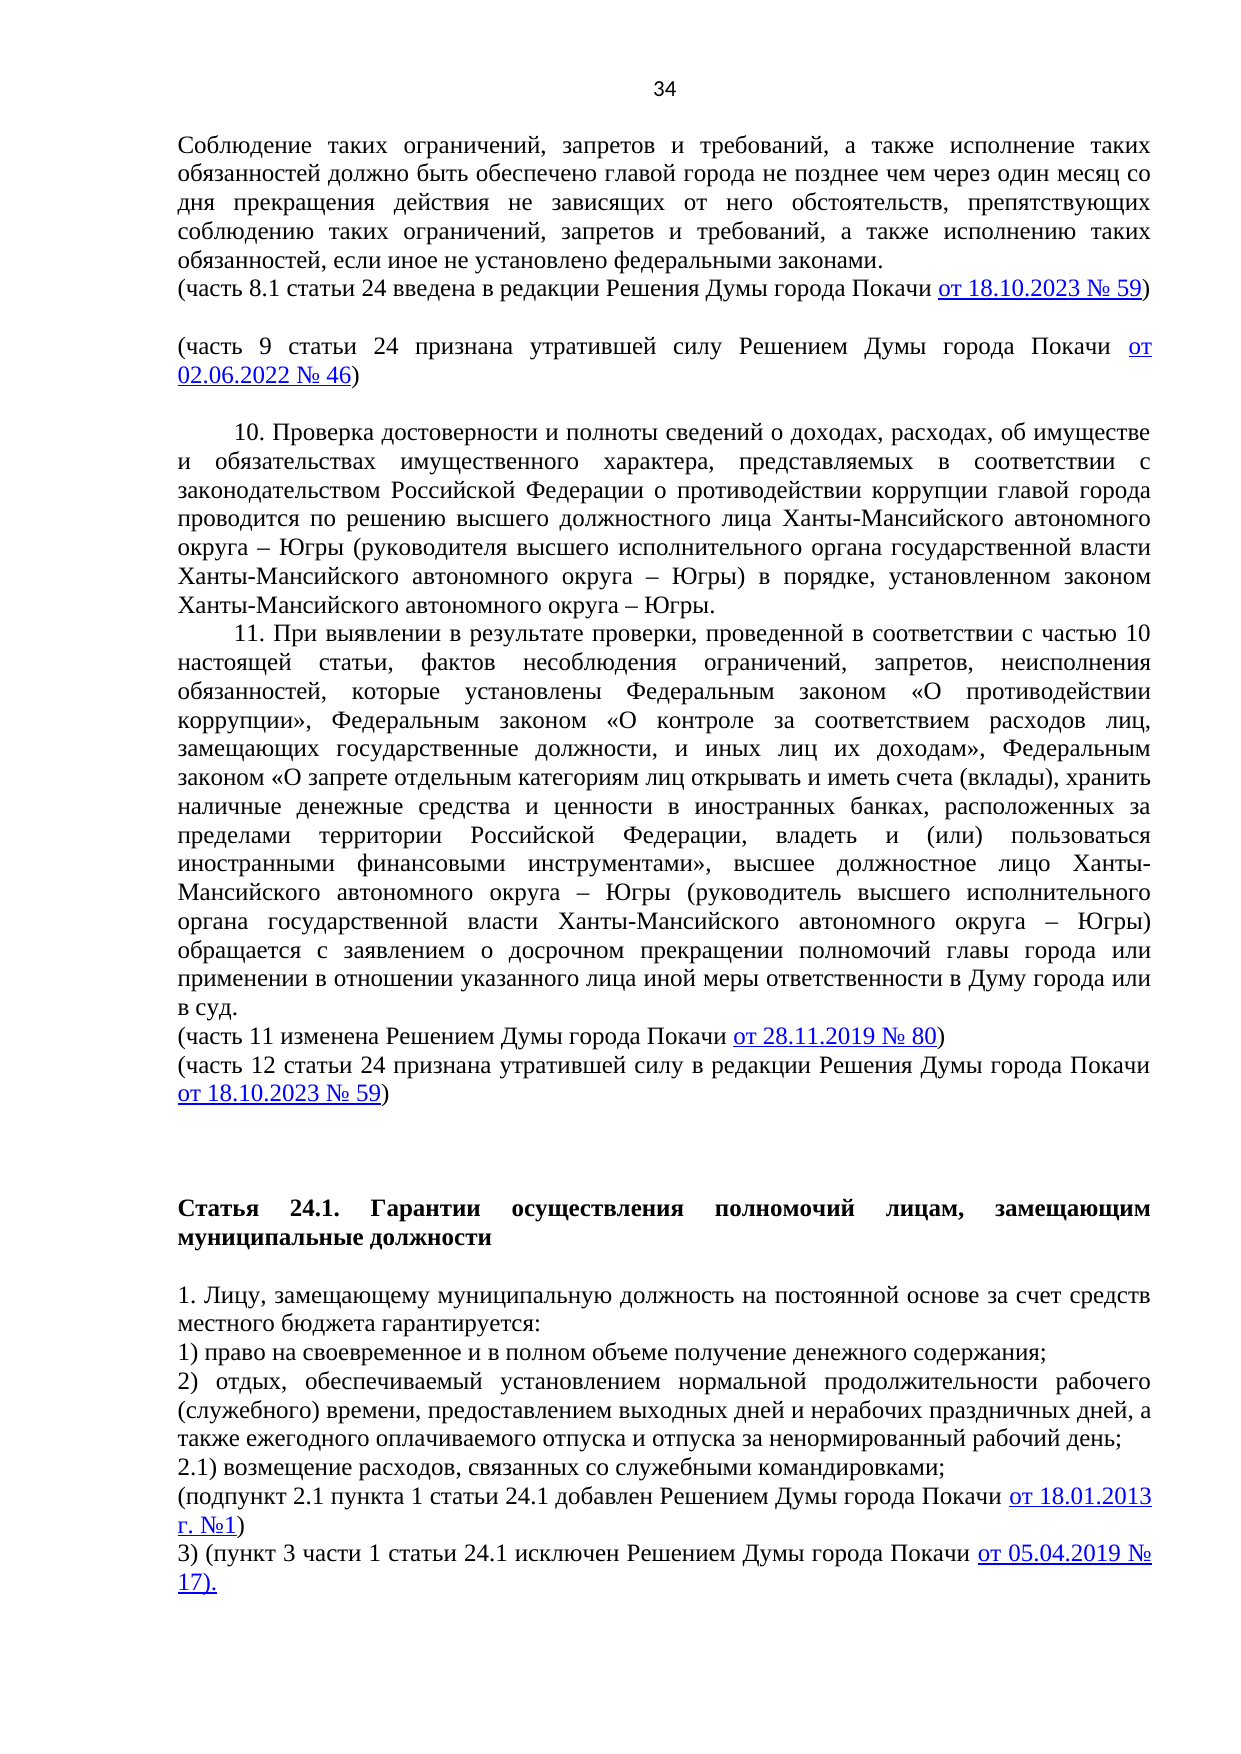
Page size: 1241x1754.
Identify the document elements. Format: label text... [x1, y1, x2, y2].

text (часть 9 статьи 24 признана утратившей силу Решением Думы города Покачи от 02.06.2022 № 46) [177, 331, 1152, 388]
text Соблюдение таких ограничений, запретов и требований, а также исполнение таких обязанностей должно быть обеспечено главой города не позднее чем через один месяц со дня прекращения действия не зависящих от него обстоятельств, препятствующих соблюдению таких ограничений, запретов и требований, а также исполнению таких обязанностей, если иное не установлено федеральными законами. [177, 130, 1152, 273]
text 1) право на своевременное и в полном объеме получение денежного содержания; [177, 1337, 1152, 1366]
text 2.1) возмещение расходов, связанных со служебными командировками; [177, 1452, 1152, 1481]
text (часть 8.1 статьи 24 введена в редакции Решения Думы города Покачи от 18.10.2023 № 59) [177, 273, 1152, 302]
text (часть 12 статьи 24 признана утратившей силу в редакции Решения Думы города Покачи от 18.10.2023 № 59) [177, 1050, 1152, 1107]
text 3) (пункт 3 части 1 статьи 24.1 исключен Решением Думы города Покачи от 05.04.2019 № 17). [177, 1538, 1152, 1596]
text Статья 24.1. Гарантии осуществления полномочий лицам, замещающим муниципальные должности [177, 1193, 1152, 1251]
text (часть 11 изменена Решением Думы города Покачи от 28.11.2019 № 80) [177, 1021, 1152, 1050]
text 11. При выявлении в результате проверки, проведенной в соответствии с частью 10 настоящей статьи, фактов несоблюдения ограничений, запретов, неисполнения обязанностей, которые установлены Федеральным законом «О противодействии коррупции», Федеральным законом «О контроле за соответствием расходов лиц, замещающих государственные должности, и иных лиц их доходам», Федеральным законом «О запрете отдельным категориям лиц открывать и иметь счета (вклады), хранить наличные денежные средства и ценности в иностранных банках, расположенных за пределами территории Российской Федерации, владеть и (или) пользоваться иностранными финансовыми инструментами», высшее должностное лицо Ханты-Мансийского автономного округа – Югры (руководитель высшего исполнительного органа государственной власти Ханты-Мансийского автономного округа – Югры) обращается с заявлением о досрочном прекращении полномочий главы города или применении в отношении указанного лица иной меры ответственности в Думу города или в суд. [177, 618, 1152, 1021]
text 2) отдых, обеспечиваемый установлением нормальной продолжительности рабочего (служебного) времени, предоставлением выходных дней и нерабочих праздничных дней, а также ежегодного оплачиваемого отпуска и отпуска за ненормированный рабочий день; [177, 1366, 1152, 1452]
text 1. Лицу, замещающему муниципальную должность на постоянной основе за счет средств местного бюджета гарантируется: [177, 1280, 1152, 1337]
text 10. Проверка достоверности и полноты сведений о доходах, расходах, об имуществе и обязательствах имущественного характера, представляемых в соответствии с законодательством Российской Федерации о противодействии коррупции главой города проводится по решению высшего должностного лица Ханты-Мансийского автономного округа – Югры (руководителя высшего исполнительного органа государственной власти Ханты-Мансийского автономного округа – Югры) в порядке, установленном законом Ханты-Мансийского автономного округа – Югры. [177, 417, 1152, 618]
text (подпункт 2.1 пункта 1 статьи 24.1 добавлен Решением Думы города Покачи от 18.01.2013 г. №1) [177, 1481, 1152, 1538]
